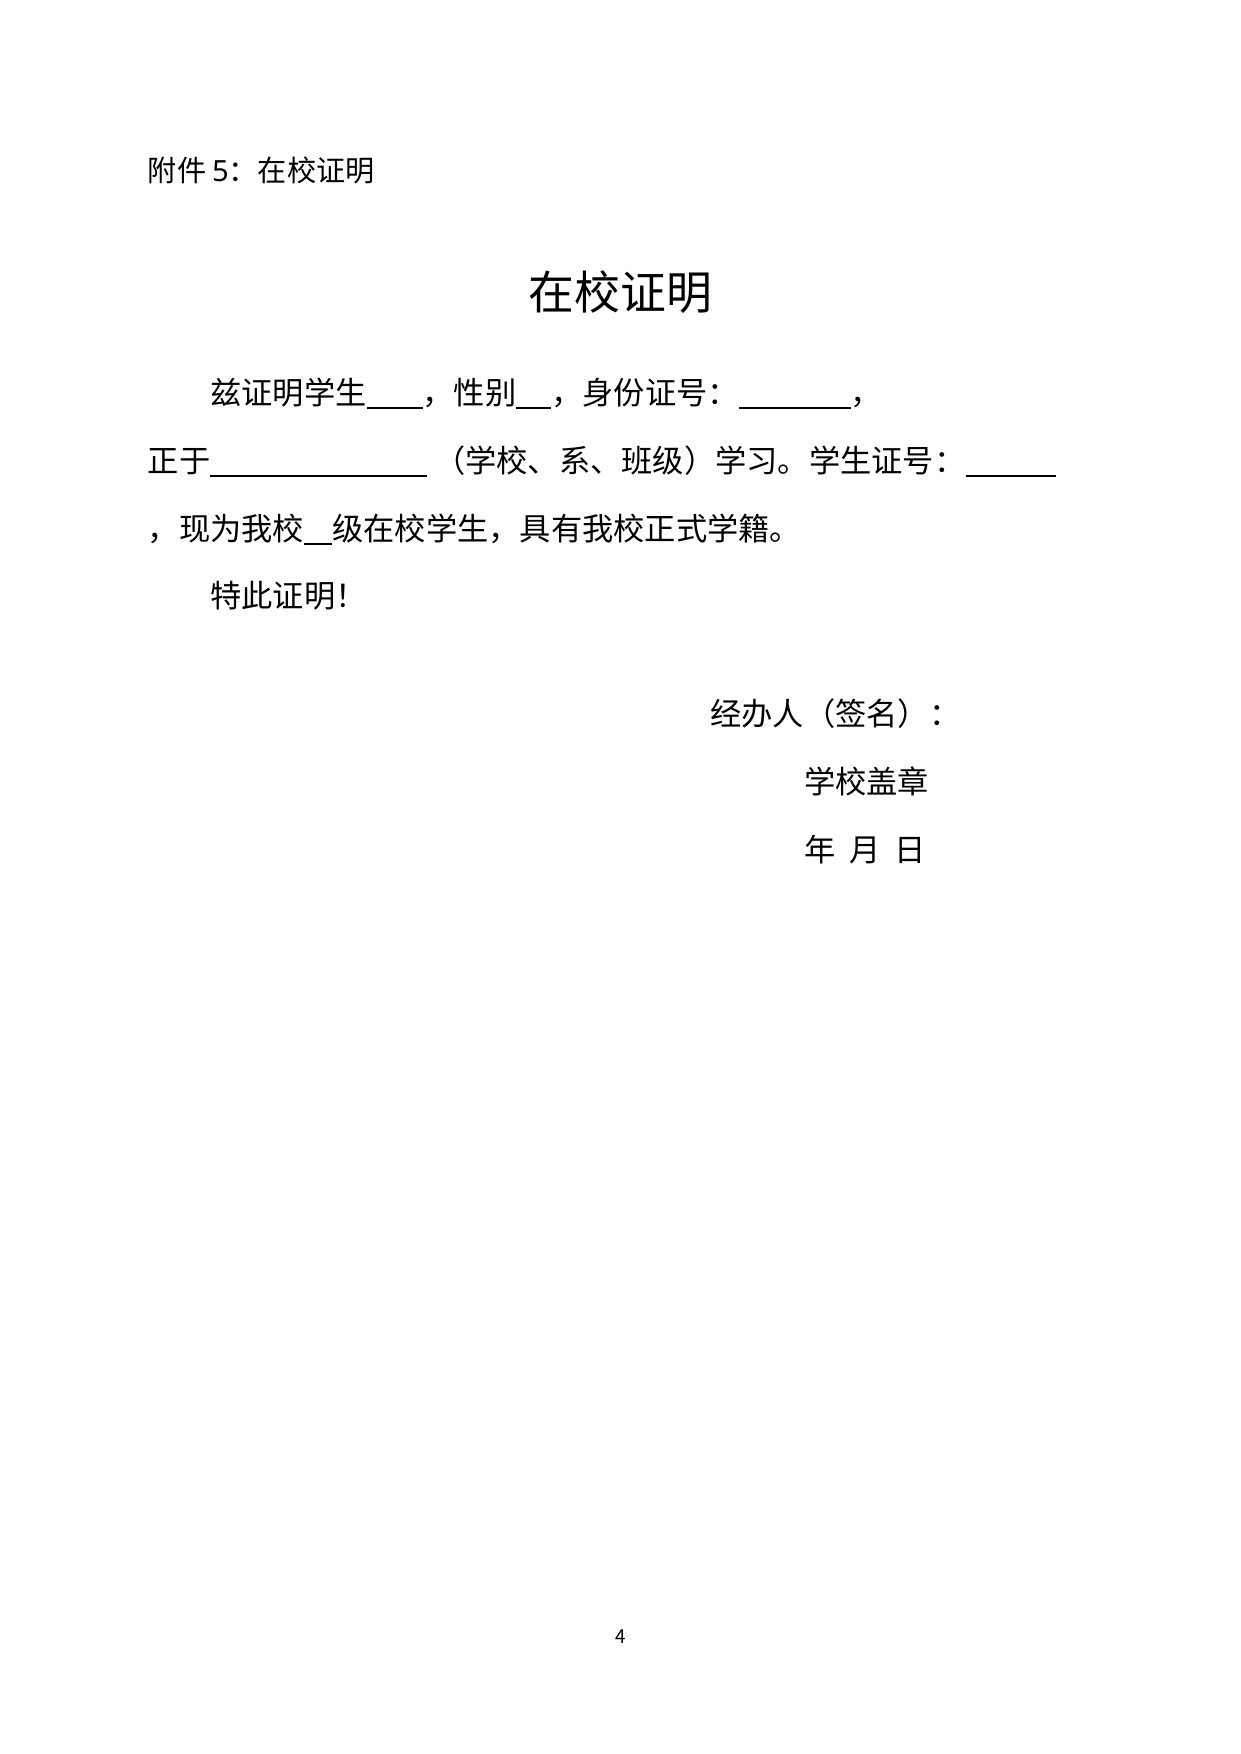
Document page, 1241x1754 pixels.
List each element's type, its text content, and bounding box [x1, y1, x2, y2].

text 正于 （学校、系、班级）学习。学生证号： ，现为我校 级在校学生，具有我校正式学籍。 [148, 436, 1092, 549]
text 特此证明！ [148, 572, 1092, 617]
subtitle 附件5：在校证明 [148, 148, 1092, 190]
text 在校证明 [148, 256, 1092, 323]
text 经办人（签名）： [148, 689, 1092, 734]
text 学校盖章 [148, 757, 1092, 802]
text 年 月 日 [148, 825, 1092, 870]
text 兹证明学生 ，性别 ，身份证号： ， [148, 368, 1092, 413]
